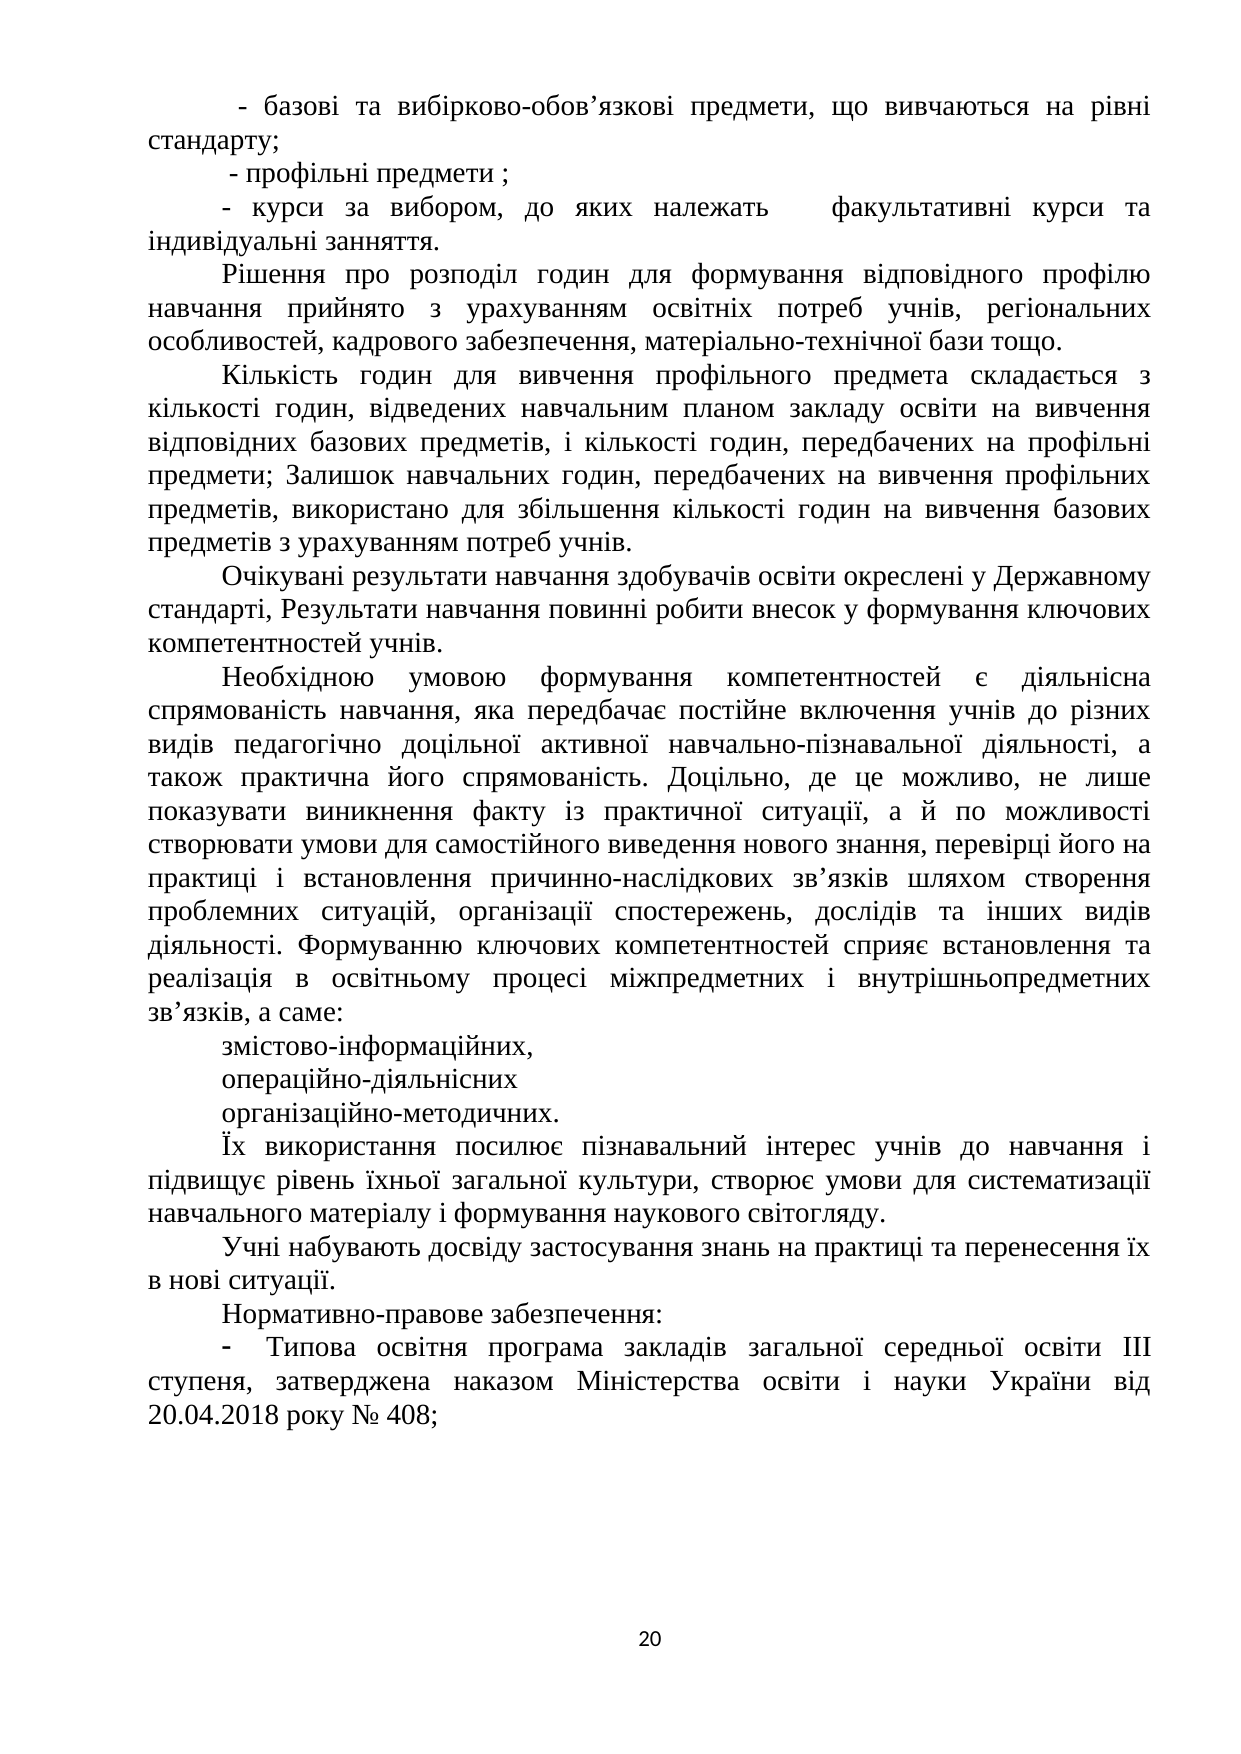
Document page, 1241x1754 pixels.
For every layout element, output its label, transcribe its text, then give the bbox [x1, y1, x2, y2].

text Рішення про розподіл годин для формування відповідного профілю навчання прийнято з урахуванням освітніх потреб учнів, регіональних особливостей, кадрового забезпечення, матеріально-технічної бази тощо. [148, 256, 1152, 357]
text Нормативно-правове забезпечення: [148, 1296, 1152, 1329]
text Їх використання посилює пізнавальний інтерес учнів до навчання і підвищує рівень їхньої загальної культури, створює умови для систематизації навчального матеріалу і формування наукового світогляду. [148, 1128, 1152, 1229]
text - профільні предмети ; [148, 156, 1152, 189]
text - базові та вибірково-обов’язкові предмети, що вивчаються на рівні стандарту; [148, 88, 1152, 156]
text організаційно-методичних. [148, 1095, 1152, 1128]
text - курси за вибором, до яких належать факультативні курси та індивідуальні занняття. [148, 189, 1152, 256]
list Типова освітня програма закладів загальної середньої освіти ІІІ ступеня, затверджена наказом Міністерства освіти і науки України від 20.04.2018 року № 408; [148, 1329, 1152, 1430]
text Очікувані результати навчання здобувачів освіти окреслені у Державному стандарті, Результати навчання повинні робити внесок у формування ключових компетентностей учнів. [148, 558, 1152, 659]
text Учні набувають досвіду застосування знань на практиці та перенесення їх в нові ситуації. [148, 1229, 1152, 1296]
text операційно-діяльнісних [148, 1061, 1152, 1095]
text змістово-інформаційних, [148, 1028, 1152, 1061]
text Необхідною умовою формування компетентностей є діяльнісна спрямованість навчання, яка передбачає постійне включення учнів до різних видів педагогічно доцільної активної навчально-пізнавальної діяльності, а також практична його спрямованість. Доцільно, де це можливо, не лише показувати виникнення факту із практичної ситуації, а й по можливості створювати умови для самостійного виведення нового знання, перевірці його на практиці і встановлення причинно-наслідкових зв’язків шляхом створення проблемних ситуацій, організації спостережень, дослідів та інших видів діяльності. Формуванню ключових компетентностей сприяє встановлення та реалізація в освітньому процесі міжпредметних і внутрішньопредметних зв’язків, а саме: [148, 659, 1152, 1028]
text Кількість годин для вивчення профільного предмета складається з кількості годин, відведених навчальним планом закладу освіти на вивчення відповідних базових предметів, і кількості годин, передбачених на профільні предмети; Залишок навчальних годин, передбачених на вивчення профільних предметів, використано для збільшення кількості годин на вивчення базових предметів з урахуванням потреб учнів. [148, 357, 1152, 558]
